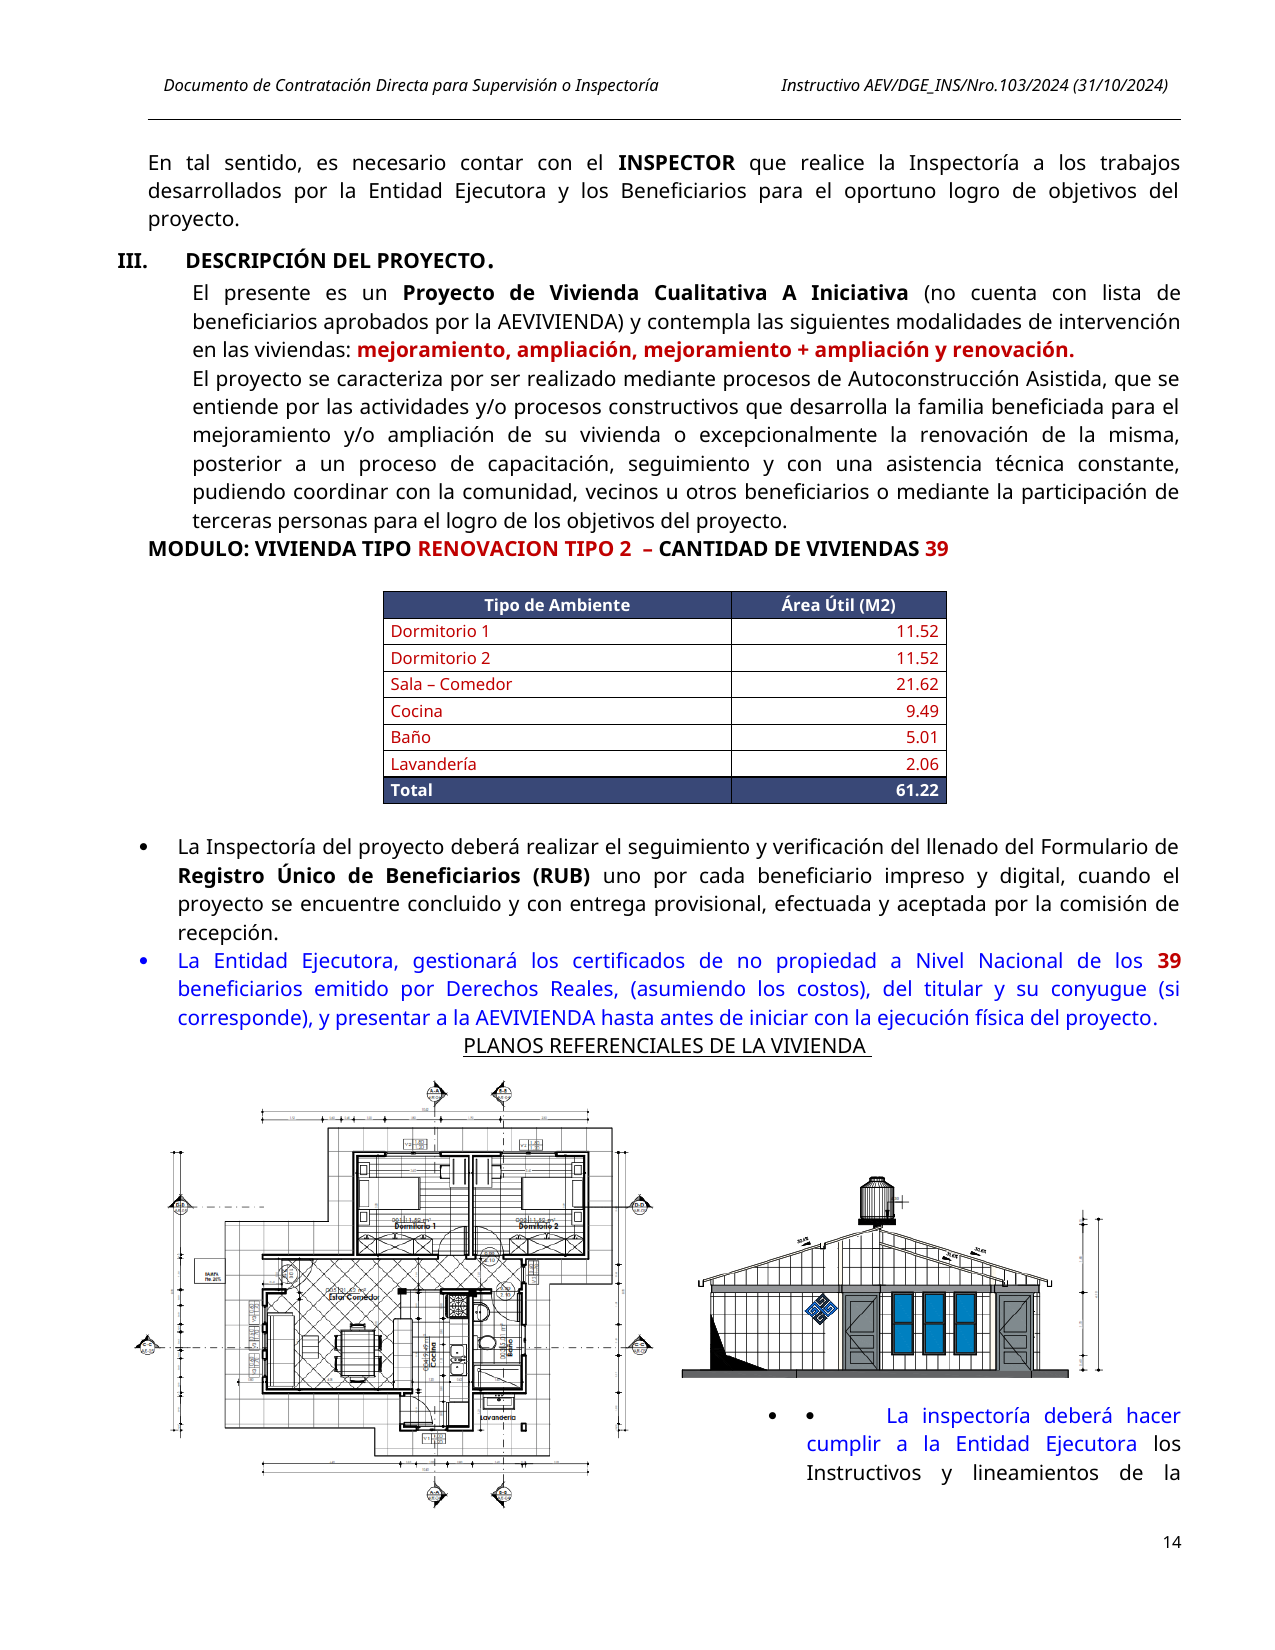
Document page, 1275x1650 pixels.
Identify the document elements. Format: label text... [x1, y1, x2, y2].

table_cell 2.06 [732, 751, 946, 776]
table_cell Lavandería [384, 751, 731, 776]
picture [127, 1067, 1131, 1510]
list La Entidad Ejecutora, gestionará los certificados de no propiedad a Nivel Nacional de los 39 beneficiarios emitido por Derechos Reales, (asumiendo los costos), del titular y su conyugue (si corresponde), y presentar a la AEVIVIENDA hasta antes de iniciar con la ejecución física del proyecto. [140, 946, 1181, 1031]
table_cell 11.52 [732, 645, 946, 671]
table_cell 5.01 [732, 725, 946, 750]
table_header Tipo de Ambiente [384, 592, 731, 618]
table_cell Cocina [384, 698, 731, 723]
text El proyecto se caracteriza por ser realizado mediante procesos de Autoconstrucción Asistida, que se entiende por las actividades y/o procesos constructivos que desarrolla la familia beneficiada para el mejoramiento y/o ampliación de su vivienda o excepcionalmente la renovación de la misma, posterior a un proceso de capacitación, seguimiento y con una asistencia técnica constante, pudiendo coordinar con la comunidad, vecinos u otros beneficiarios o mediante la participación de terceras personas para el logro de los objetivos del proyecto. [192, 364, 1181, 534]
text MODULO: VIVIENDA TIPO RENOVACION TIPO 2 – CANTIDAD DE VIVIENDAS 39 [148, 534, 1181, 563]
table_header Área Útil (M2) [732, 592, 946, 618]
table_cell 9.49 [732, 698, 946, 723]
table_cell Dormitorio 2 [384, 645, 731, 671]
text El presente es un Proyecto de Vivienda Cualitativa A Iniciativa (no cuenta con lista de beneficiarios aprobados por la AEVIVIENDA) y contempla las siguientes modalidades de intervención en las viviendas: mejoramiento, ampliación, mejoramiento + ampliación y renovación. [192, 278, 1181, 364]
table_cell 61.22 [732, 778, 946, 803]
text En tal sentido, es necesario contar con el INSPECTOR que realice la Inspectoría a los trabajos desarrollados por la Entidad Ejecutora y los Beneficiarios para el oportuno logro de objetivos del proyecto. [148, 148, 1181, 233]
table_cell 21.62 [732, 672, 946, 697]
table_cell Total [384, 778, 731, 803]
table_cell Dormitorio 1 [384, 619, 731, 644]
table_cell 11.52 [732, 619, 946, 644]
list DESCRIPCIÓN DEL PROYECTO. [148, 233, 1181, 278]
table_cell Baño [384, 725, 731, 750]
list La Inspectoría del proyecto deberá realizar el seguimiento y verificación del llenado del Formulario de Registro Único de Beneficiarios (RUB) uno por cada beneficiario impreso y digital, cuando el proyecto se encuentre concluido y con entrega provisional, efectuada y aceptada por la comisión de recepción. [140, 832, 1181, 946]
text PLANOS REFERENCIALES DE LA VIVIENDA [148, 1031, 1181, 1060]
table_cell Sala – Comedor [384, 672, 731, 697]
